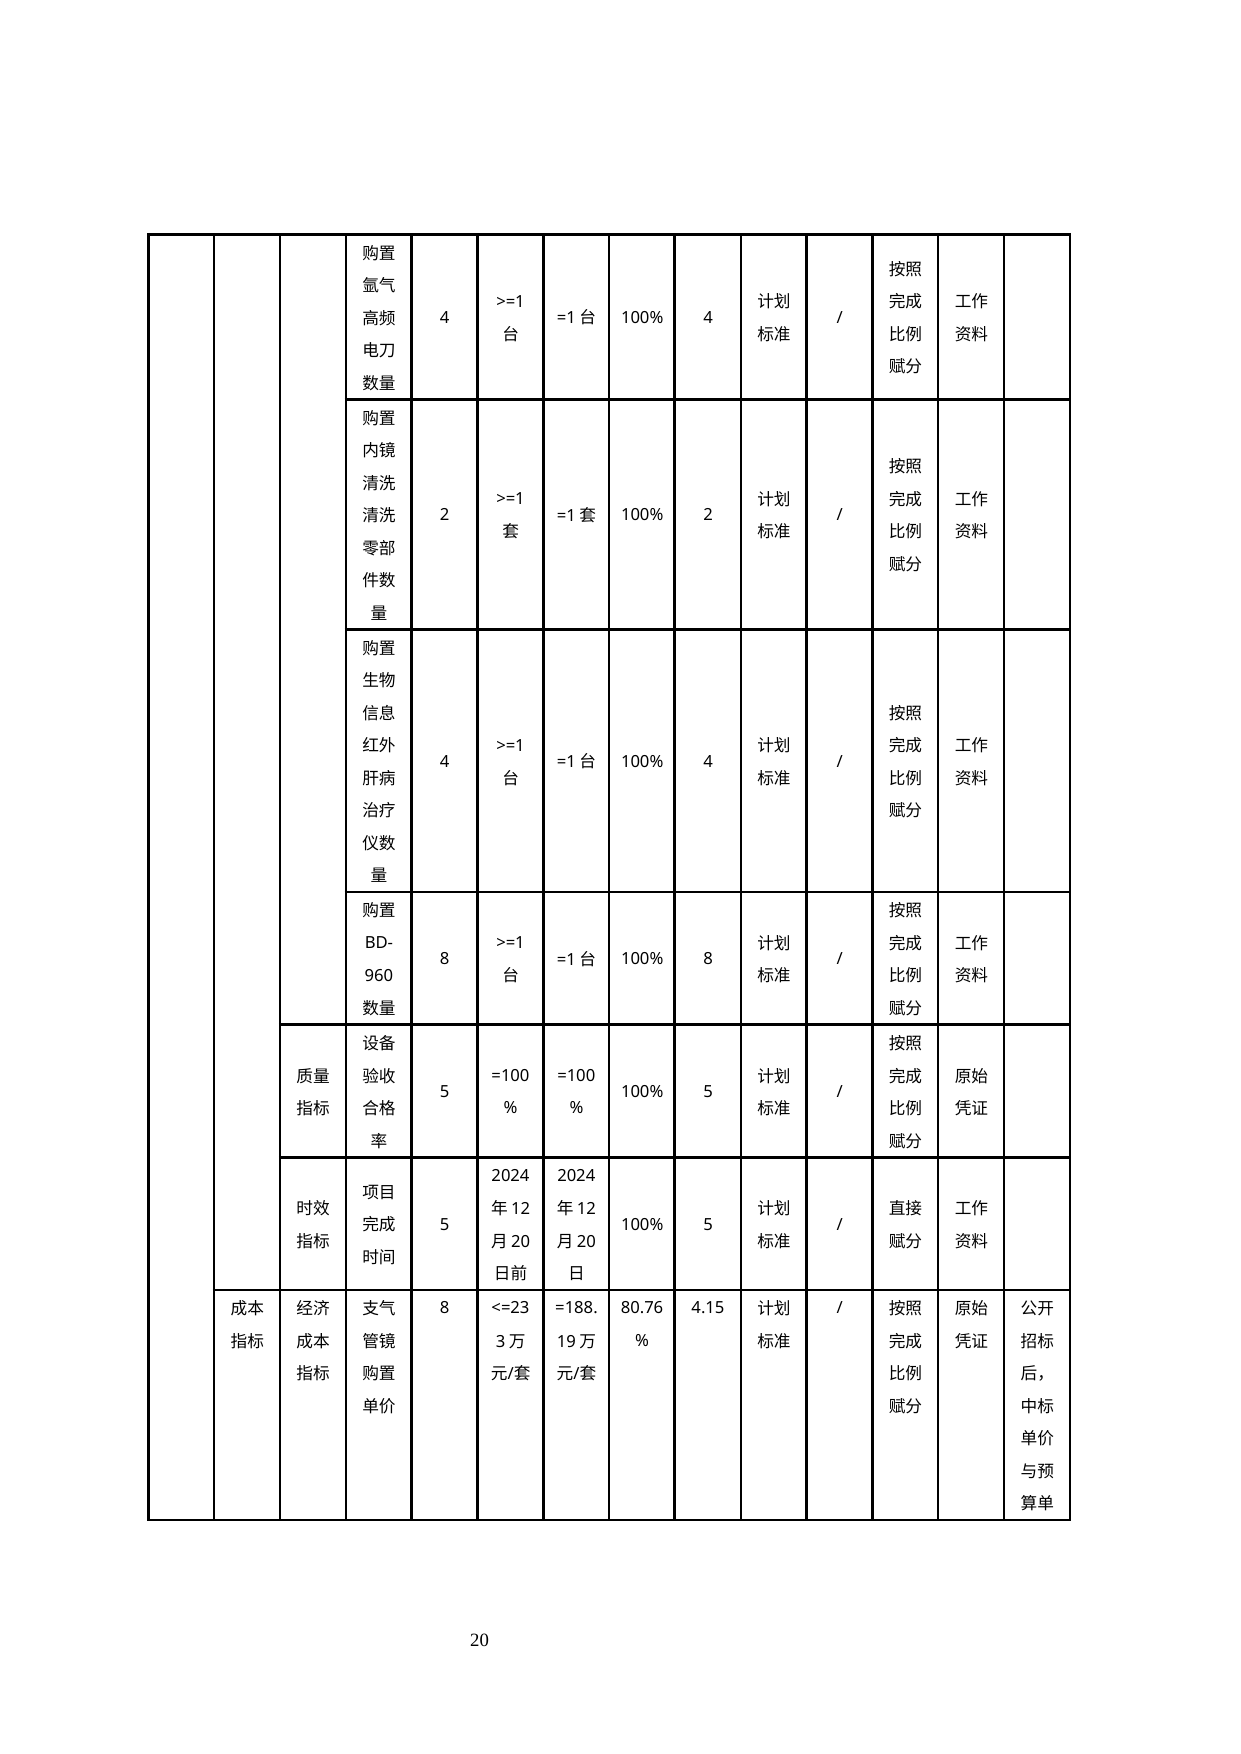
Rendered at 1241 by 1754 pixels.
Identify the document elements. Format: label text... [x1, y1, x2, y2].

table_cell >=1套 [479, 401, 542, 628]
table_cell 100% [610, 236, 673, 398]
table_cell 公开招标后，中标单价与预算单价产生差异 [1005, 1291, 1069, 1519]
table_cell 80.76% [610, 1291, 673, 1519]
table_cell 5 [413, 1026, 476, 1156]
table_cell 8 [413, 1291, 476, 1519]
table_cell 购置氩气高频电刀数量 [347, 236, 410, 398]
table_cell [1005, 1026, 1069, 1156]
table_cell 4 [676, 236, 740, 398]
table_cell 购置BD-960数量 [347, 893, 410, 1023]
table_cell 计划标准 [742, 1159, 805, 1288]
table_cell 8 [413, 893, 476, 1023]
table_cell / [808, 631, 871, 891]
table_cell =1台 [545, 893, 608, 1023]
table_cell 5 [676, 1159, 740, 1288]
table_cell 项目完成时间 [347, 1159, 410, 1288]
table_cell [1005, 631, 1069, 891]
table_cell 按照完成比例赋分 [874, 236, 937, 398]
table_cell [1005, 1159, 1069, 1288]
table_cell 计划标准 [742, 1291, 805, 1519]
table_cell 8 [676, 893, 740, 1023]
table_cell =1台 [545, 236, 608, 398]
table_cell 工作资料 [939, 631, 1003, 891]
table_cell / [808, 1159, 871, 1288]
table_cell 工作资料 [939, 893, 1003, 1023]
table_cell 直接赋分 [874, 1159, 937, 1288]
table_cell / [808, 1291, 871, 1519]
table_cell 质量指标 [281, 1026, 345, 1156]
table_cell >=1台 [479, 631, 542, 891]
table_cell [1005, 236, 1069, 398]
table_cell / [808, 893, 871, 1023]
table_cell >=1台 [479, 893, 542, 1023]
table_cell 经济成本指标 [281, 1291, 345, 1519]
table_cell / [808, 236, 871, 398]
table_cell 工作资料 [939, 236, 1003, 398]
table_cell [1005, 893, 1069, 1023]
table_cell 计划标准 [742, 893, 805, 1023]
table_cell 成本指标 [215, 1291, 279, 1519]
table_cell 100% [610, 631, 673, 891]
table_cell 按照完成比例赋分 [874, 1026, 937, 1156]
table_cell 按照完成比例赋分 [874, 893, 937, 1023]
table_cell 购置内镜清洗清洗零部件数量 [347, 401, 410, 628]
table_cell =100% [479, 1026, 542, 1156]
table_cell =100% [545, 1026, 608, 1156]
table_cell 工作资料 [939, 401, 1003, 628]
table_cell 100% [610, 1159, 673, 1288]
table_cell 5 [676, 1026, 740, 1156]
table_cell 计划标准 [742, 1026, 805, 1156]
table_cell 时效指标 [281, 1159, 345, 1288]
table_cell 计划标准 [742, 631, 805, 891]
table_cell 计划标准 [742, 401, 805, 628]
table_cell 4 [413, 236, 476, 398]
table_cell =1套 [545, 401, 608, 628]
table_cell 5 [413, 1159, 476, 1288]
table_cell 4 [676, 631, 740, 891]
table_cell 2024年12月20日 [545, 1159, 608, 1288]
table_cell 100% [610, 401, 673, 628]
table_cell 2024年12月20日前 [479, 1159, 542, 1288]
table_cell =1台 [545, 631, 608, 891]
table_cell 2 [413, 401, 476, 628]
table_cell =188.19万元/套 [545, 1291, 608, 1519]
table_cell [1005, 401, 1069, 628]
table_cell / [808, 1026, 871, 1156]
table_cell 计划标准 [742, 236, 805, 398]
table_cell 4 [413, 631, 476, 891]
table_cell 4.15 [676, 1291, 740, 1519]
table_cell 按照完成比例赋分 [874, 1291, 937, 1519]
table_cell 100% [610, 1026, 673, 1156]
table_cell / [808, 401, 871, 628]
table_cell 购置生物信息红外肝病治疗仪数量 [347, 631, 410, 891]
table_cell 工作资料 [939, 1159, 1003, 1288]
table_cell <=233万元/套 [479, 1291, 542, 1519]
table_cell 支气管镜购置单价 [347, 1291, 410, 1519]
table_cell 100% [610, 893, 673, 1023]
table_cell >=1台 [479, 236, 542, 398]
table_cell 按照完成比例赋分 [874, 401, 937, 628]
table_cell 按照完成比例赋分 [874, 631, 937, 891]
table_cell 2 [676, 401, 740, 628]
table_cell 设备验收合格率 [347, 1026, 410, 1156]
table_cell 原始凭证 [939, 1026, 1003, 1156]
table_cell 原始凭证 [939, 1291, 1003, 1519]
